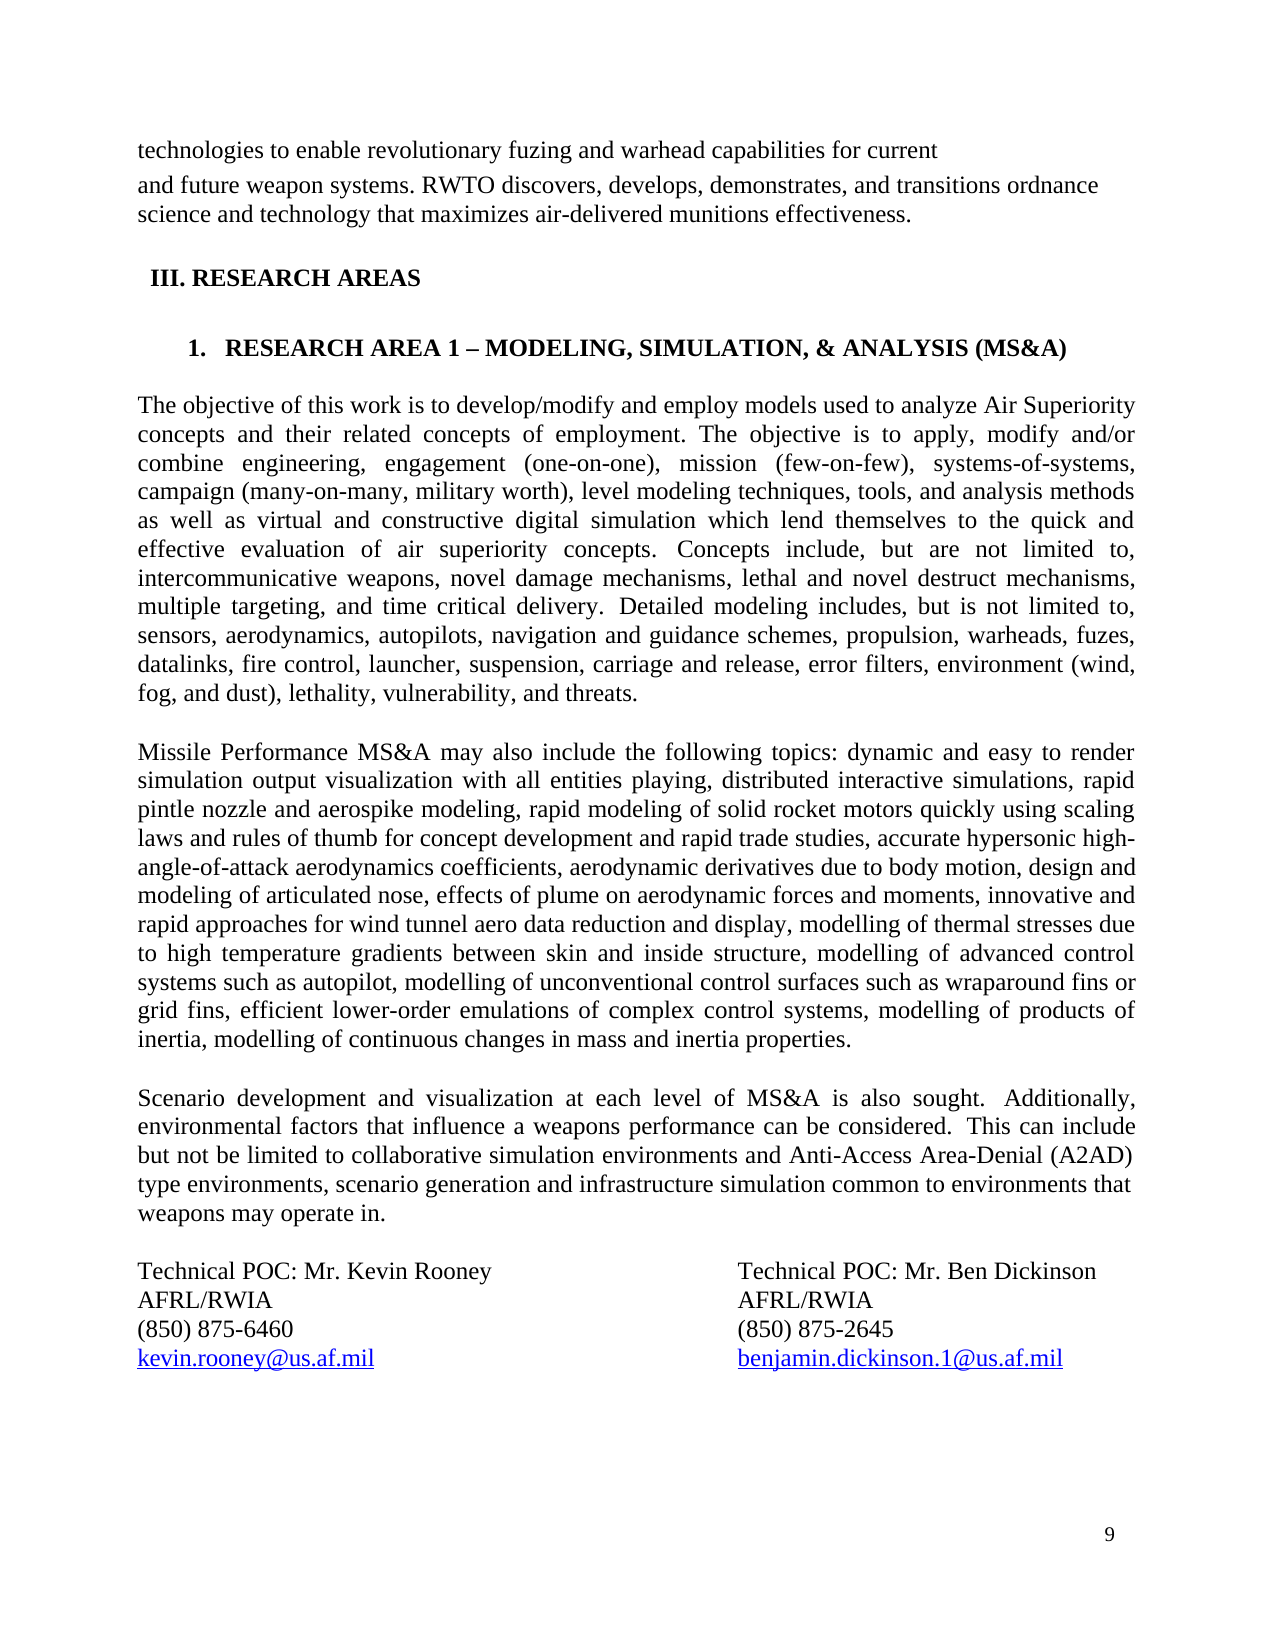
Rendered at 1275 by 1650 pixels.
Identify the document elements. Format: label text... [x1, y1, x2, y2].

text and future weapon systems. RWTO discovers, develops, demonstrates, and transitions ordnance science and technology that maximizes air-delivered munitions effectiveness. [137, 170, 1148, 228]
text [137, 135, 1148, 164]
text AFRL/RWIA AFRL/RWIA [137, 1285, 1148, 1314]
text The objective of this work is to develop/modify and employ models used to analyze Air Superiority concepts and their related concepts of employment. The objective is to apply, modify and/or combine engineering, engagement (one-on-one), mission (few-on-few), systems-of-systems, campaign (many-on-many, military worth), level modeling techniques, tools, and analysis methods as well as virtual and constructive digital simulation which lend themselves to the quick and effective evaluation of air superiority concepts. Concepts include, but are not limited to, intercommunicative weapons, novel damage mechanisms, lethal and novel destruct mechanisms, multiple targeting, and time critical delivery. Detailed modeling includes, but is not limited to, sensors, aerodynamics, autopilots, navigation and guidance schemes, propulsion, warheads, fuzes, datalinks, fire control, launcher, suspension, carriage and release, error filters, environment (wind, fog, and dust), lethality, vulnerability, and threats. [137, 390, 1136, 706]
text (850) 875-6460 (850) 875-2645 [137, 1314, 1148, 1343]
text weapons may operate in. [125, 1198, 1148, 1226]
text kevin.rooney@us.af.mil benjamin.dickinson.1@us.af.mil [137, 1343, 1148, 1371]
list RESEARCH AREA 1 – MODELING, SIMULATION, & ANALYSIS (MS&A) [187, 333, 1148, 361]
text type environments, scenario generation and infrastructure simulation common to environments that [125, 1169, 1148, 1198]
text Technical POC: Mr. Kevin Rooney Technical POC: Mr. Ben Dickinson [137, 1256, 1148, 1285]
subtitle RESEARCH AREAS [150, 263, 1148, 291]
text Scenario development and visualization at each level of MS&A is also sought. Additionally, environmental factors that influence a weapons performance can be considered. This can include but not be limited to collaborative simulation environments and Anti-Access Area-Denial (A2AD) [137, 1083, 1136, 1169]
text Missile Performance MS&A may also include the following topics: dynamic and easy to render simulation output visualization with all entities playing, distributed interactive simulations, rapid pintle nozzle and aerospike modeling, rapid modeling of solid rocket motors quickly using scaling laws and rules of thumb for concept development and rapid trade studies, accurate hypersonic high- angle-of-attack aerodynamics coefficients, aerodynamic derivatives due to body motion, design and modeling of articulated nose, effects of plume on aerodynamic forces and moments, innovative and rapid approaches for wind tunnel aero data reduction and display, modelling of thermal stresses due to high temperature gradients between skin and inside structure, modelling of advanced control systems such as autopilot, modelling of unconventional control surfaces such as wraparound fins or grid fins, efficient lower-order emulations of complex control systems, modelling of products of inertia, modelling of continuous changes in mass and inertia properties. [137, 737, 1136, 1053]
